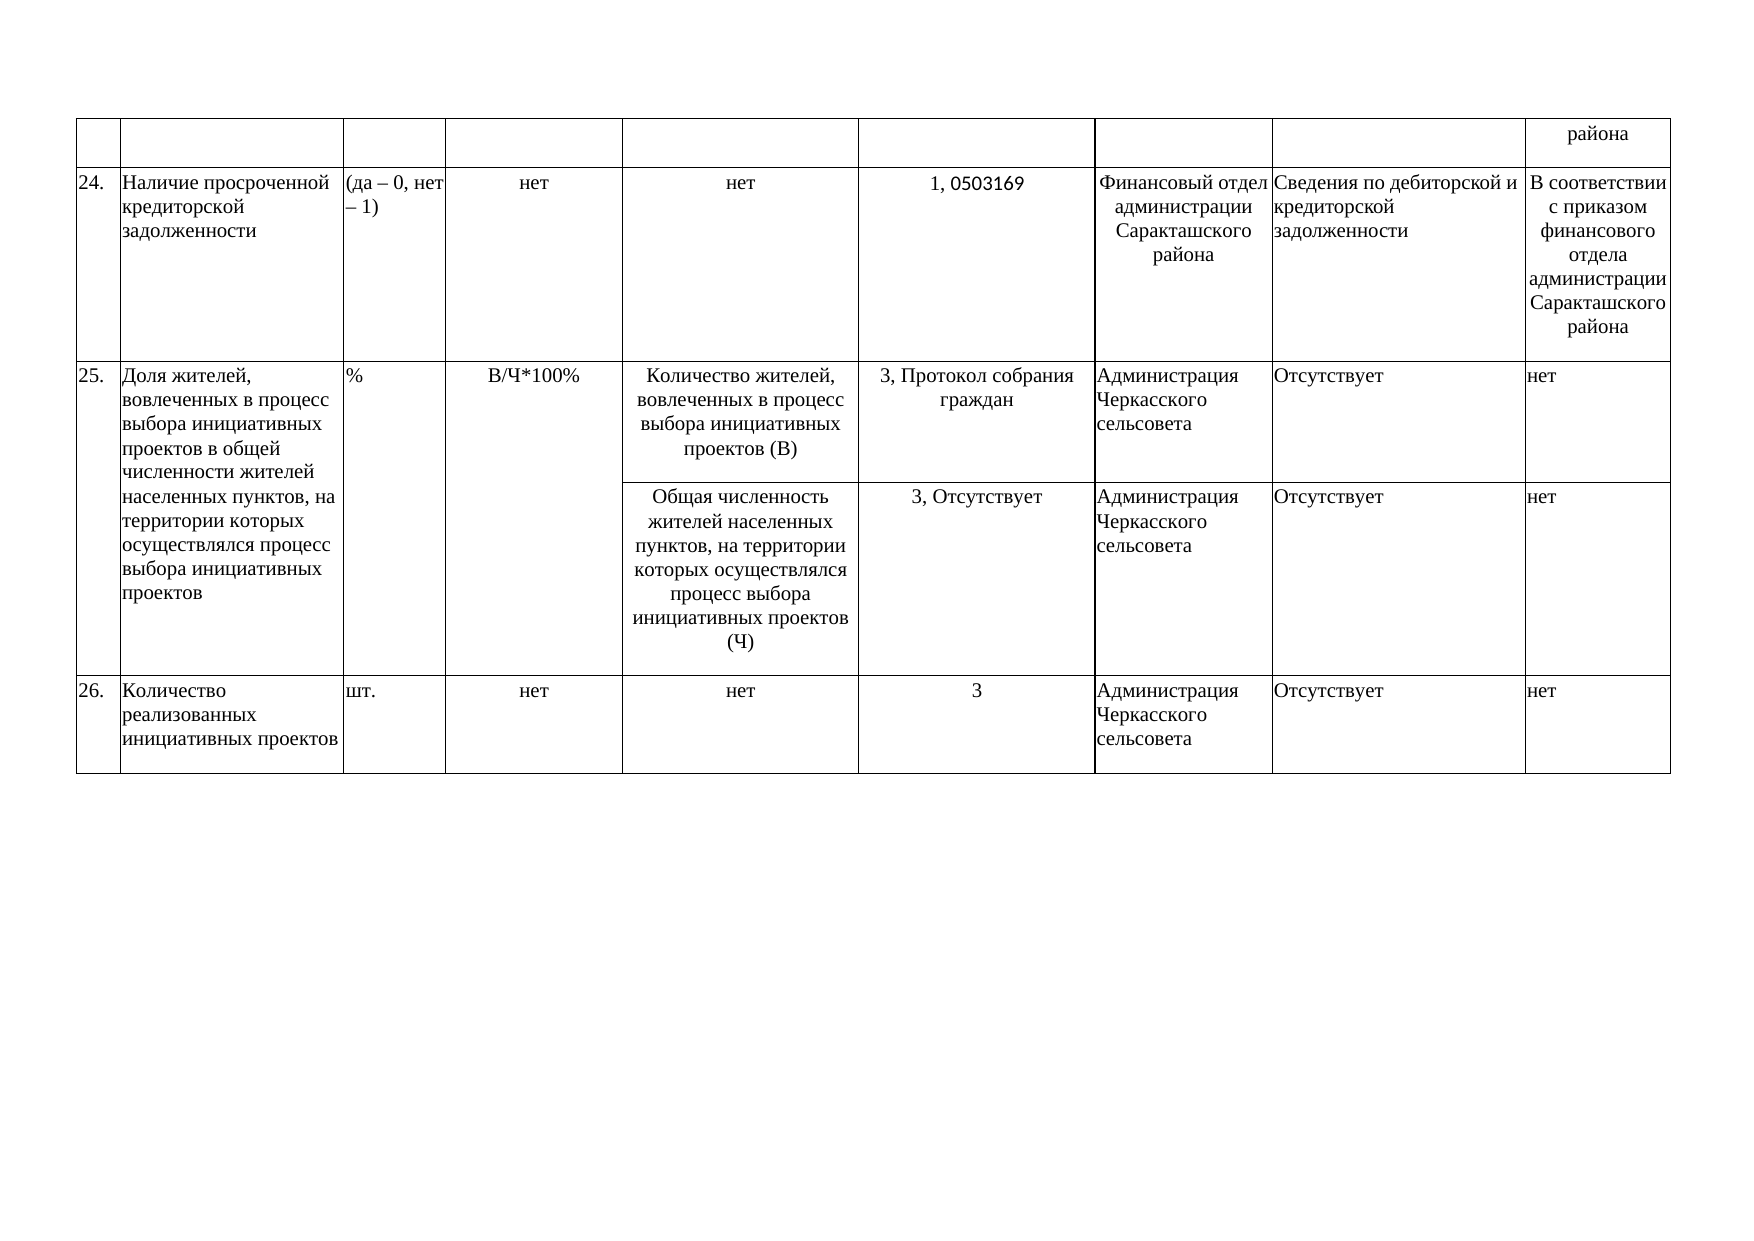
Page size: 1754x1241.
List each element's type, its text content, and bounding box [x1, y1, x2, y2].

table_cell 1, 0503169 [859, 168, 1094, 361]
table_cell нет [623, 168, 858, 361]
table_cell Администрация Черкасского сельсовета [1096, 483, 1272, 675]
table_cell Финансовый отдел администрации Саракташского района [1096, 168, 1272, 361]
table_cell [623, 119, 858, 167]
table_cell 3, Отсутствует [859, 483, 1094, 675]
table_cell 24. [77, 168, 120, 361]
table_cell Общая численность жителей населенных пунктов, на территории которых осуществлялся процесс выбора инициативных проектов (Ч) [623, 483, 858, 675]
table_cell нет [446, 676, 622, 772]
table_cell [1273, 119, 1525, 167]
table_cell нет [446, 168, 622, 361]
table_cell (да – 0, нет – 1) [344, 168, 445, 361]
table_cell % [344, 362, 445, 675]
table_cell 26. [77, 676, 120, 772]
table_cell 25. [77, 362, 120, 675]
table_cell В соответствии с приказом финансового отдела администрации Саракташского района [1526, 168, 1670, 361]
table_cell 3, Протокол собрания граждан [859, 362, 1094, 482]
table_cell нет [1526, 483, 1670, 675]
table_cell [859, 119, 1094, 167]
table_cell Сведения по дебиторской и кредиторской задолженности [1273, 168, 1525, 361]
table_cell нет [1526, 362, 1670, 482]
table_cell нет [1526, 676, 1670, 772]
table_cell Количество жителей, вовлеченных в процесс выбора инициативных проектов (В) [623, 362, 858, 482]
table_cell Отсутствует [1273, 676, 1525, 772]
table_cell Наличие просроченной кредиторской задолженности [121, 168, 343, 361]
table_cell В/Ч*100% [446, 362, 622, 675]
table_cell Отсутствует [1273, 362, 1525, 482]
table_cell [1526, 119, 1670, 167]
table_cell Отсутствует [1273, 483, 1525, 675]
table_cell нет [623, 676, 858, 772]
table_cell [1096, 119, 1272, 167]
table_cell шт. [344, 676, 445, 772]
table_cell Количество реализованных инициативных проектов [121, 676, 343, 772]
table_cell 3 [859, 676, 1094, 772]
table_cell Администрация Черкасского сельсовета [1096, 676, 1272, 772]
table_cell Администрация Черкасского сельсовета [1096, 362, 1272, 482]
table_cell Доля жителей, вовлеченных в процесс выбора инициативных проектов в общей численности жителей населенных пунктов, на территории которых осуществлялся процесс выбора инициативных проектов [121, 362, 343, 675]
